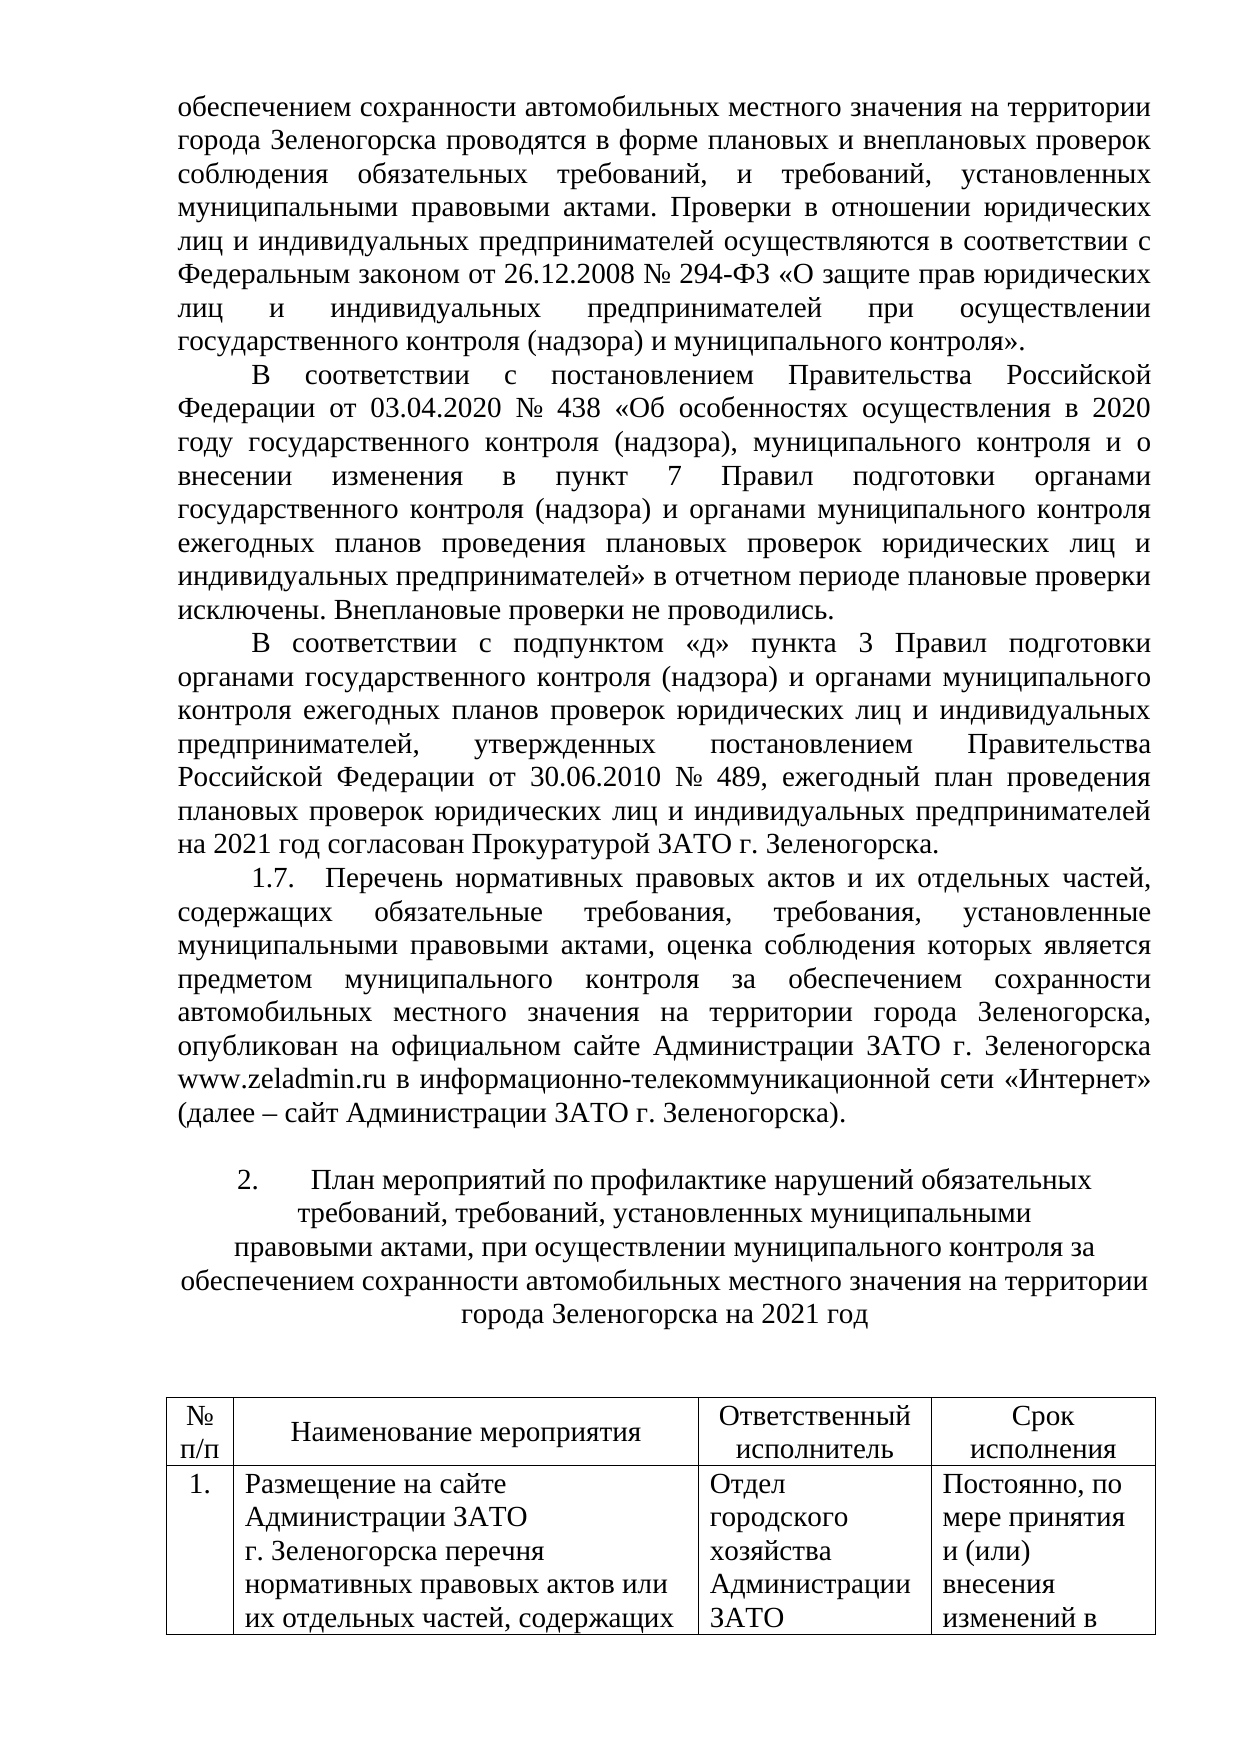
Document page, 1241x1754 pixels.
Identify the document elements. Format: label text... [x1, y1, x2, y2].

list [177, 89, 1152, 357]
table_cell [932, 1466, 1155, 1634]
text В соответствии с постановлением Правительства Российской Федерации от 03.04.2020 № 438 «Об особенностях осуществления в 2020 году государственного контроля (надзора), муниципального контроля и о внесении изменения в пункт 7 Правил подготовки органами государственного контроля (надзора) и органами муниципального контроля ежегодных планов проведения плановых проверок юридических лиц и индивидуальных предпринимателей» в отчетном периоде плановые проверки исключены. Внеплановые проверки не проводились. [177, 357, 1152, 625]
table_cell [699, 1466, 931, 1634]
table_cell 1. [167, 1466, 233, 1634]
text правовыми актами, при осуществлении муниципального контроля за обеспечением сохранности автомобильных местного значения на территории города Зеленогорска на 2021 год [177, 1229, 1152, 1330]
text 2. План мероприятий по профилактике нарушений обязательных требований, требований, установленных муниципальными [177, 1162, 1152, 1229]
text В соответствии с подпунктом «д» пункта 3 Правил подготовки органами государственного контроля (надзора) и органами муниципального контроля ежегодных планов проверок юридических лиц и индивидуальных предпринимателей, утвержденных постановлением Правительства Российской Федерации от 30.06.2010 № 489, ежегодный план проведения плановых проверок юридических лиц и индивидуальных предпринимателей на 2021 год согласован Прокуратурой ЗАТО г. Зеленогорска. [177, 625, 1152, 860]
table_header Наименование мероприятия [234, 1398, 698, 1465]
table_header № п/п [167, 1398, 233, 1465]
text 1.7. Перечень нормативных правовых актов и их отдельных частей, содержащих обязательные требования, требования, установленные муниципальными правовыми актами, оценка соблюдения которых является предметом муниципального контроля за обеспечением сохранности автомобильных местного значения на территории города Зеленогорска, опубликован на официальном сайте Администрации ЗАТО г. Зеленогорска www.zeladmin.ru в информационно-телекоммуникационной сети «Интернет» (далее – сайт Администрации ЗАТО г. Зеленогорска). [177, 860, 1152, 1128]
table_header Срок исполнения [932, 1398, 1155, 1465]
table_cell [234, 1466, 698, 1634]
table_header Ответственный исполнитель [699, 1398, 931, 1465]
